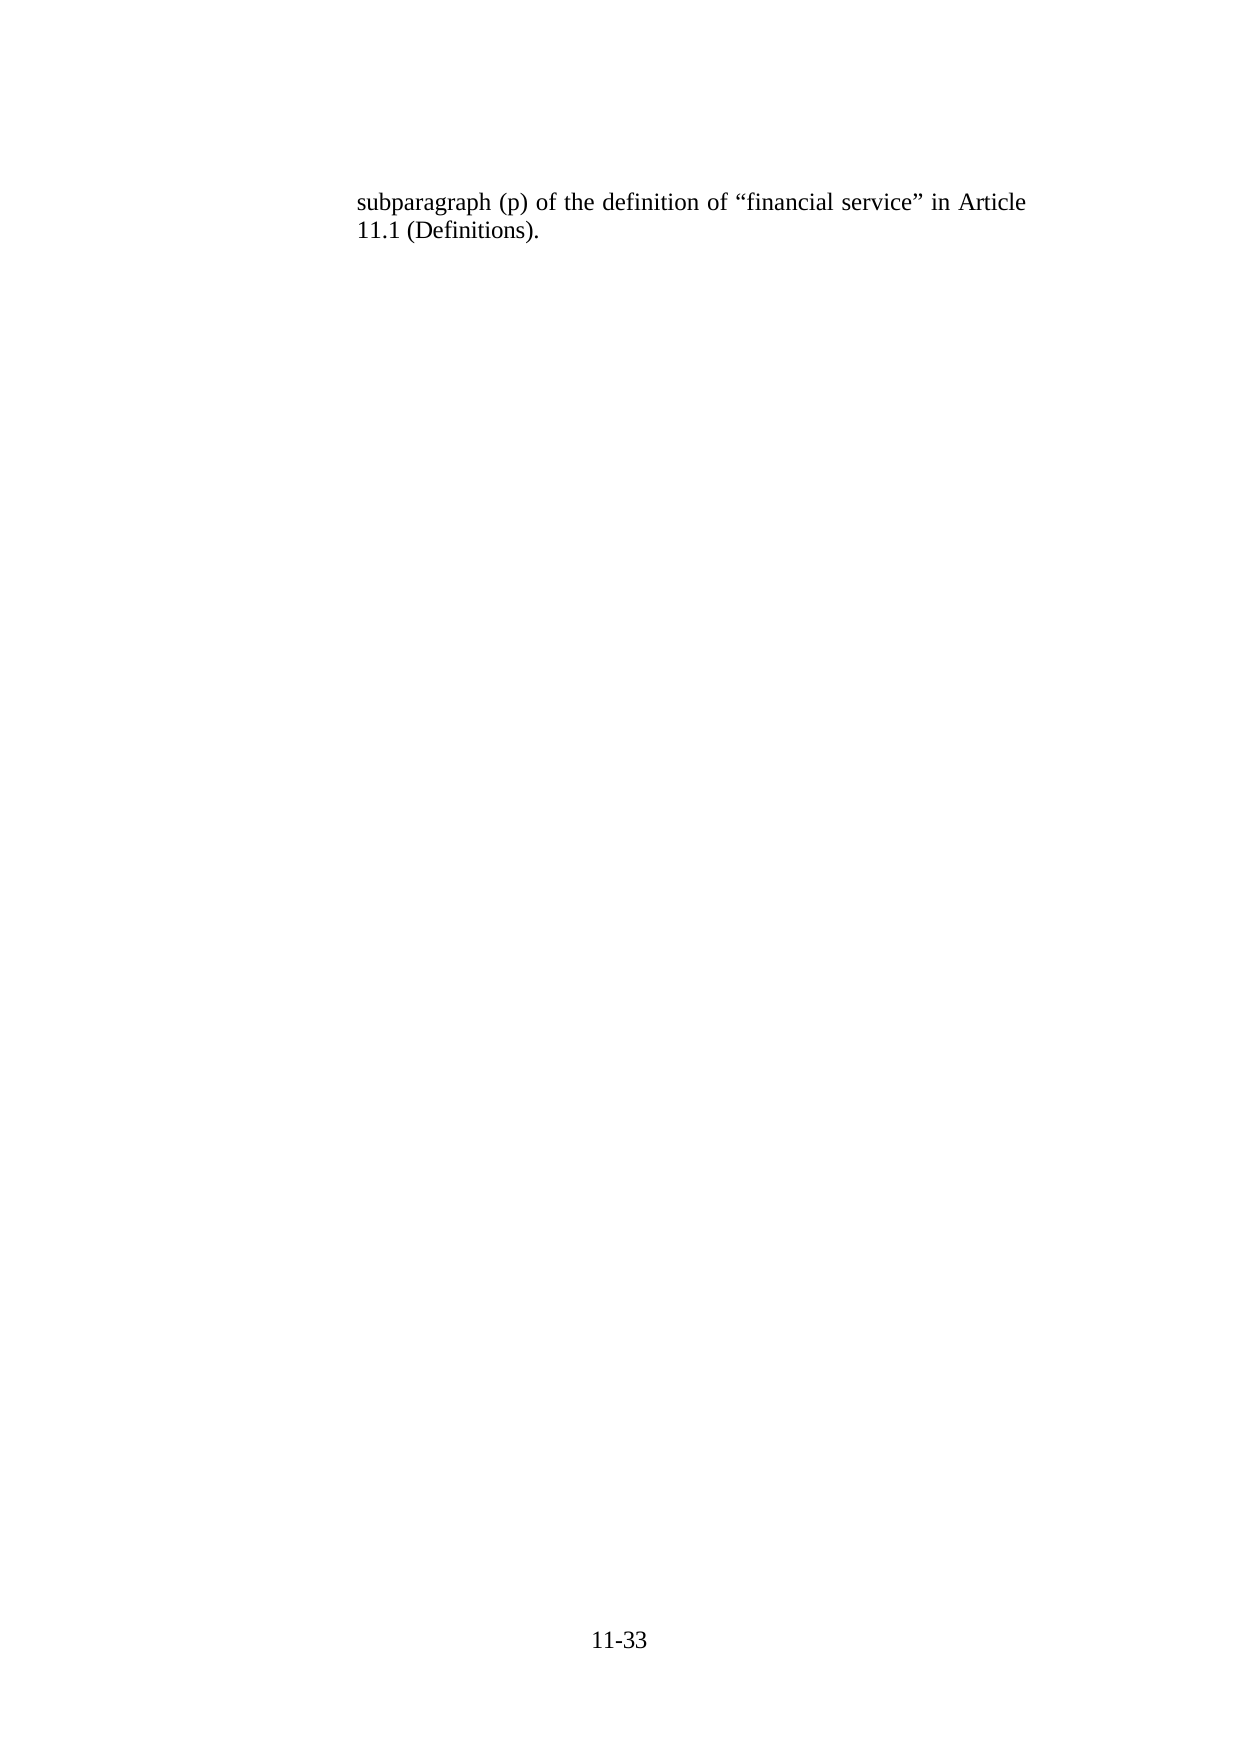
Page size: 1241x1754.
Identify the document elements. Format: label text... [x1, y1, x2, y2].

text 11.1 (Definitions). [357, 215, 1065, 244]
text subparagraph (p) of the definition of “financial service” in Article [357, 187, 1065, 215]
